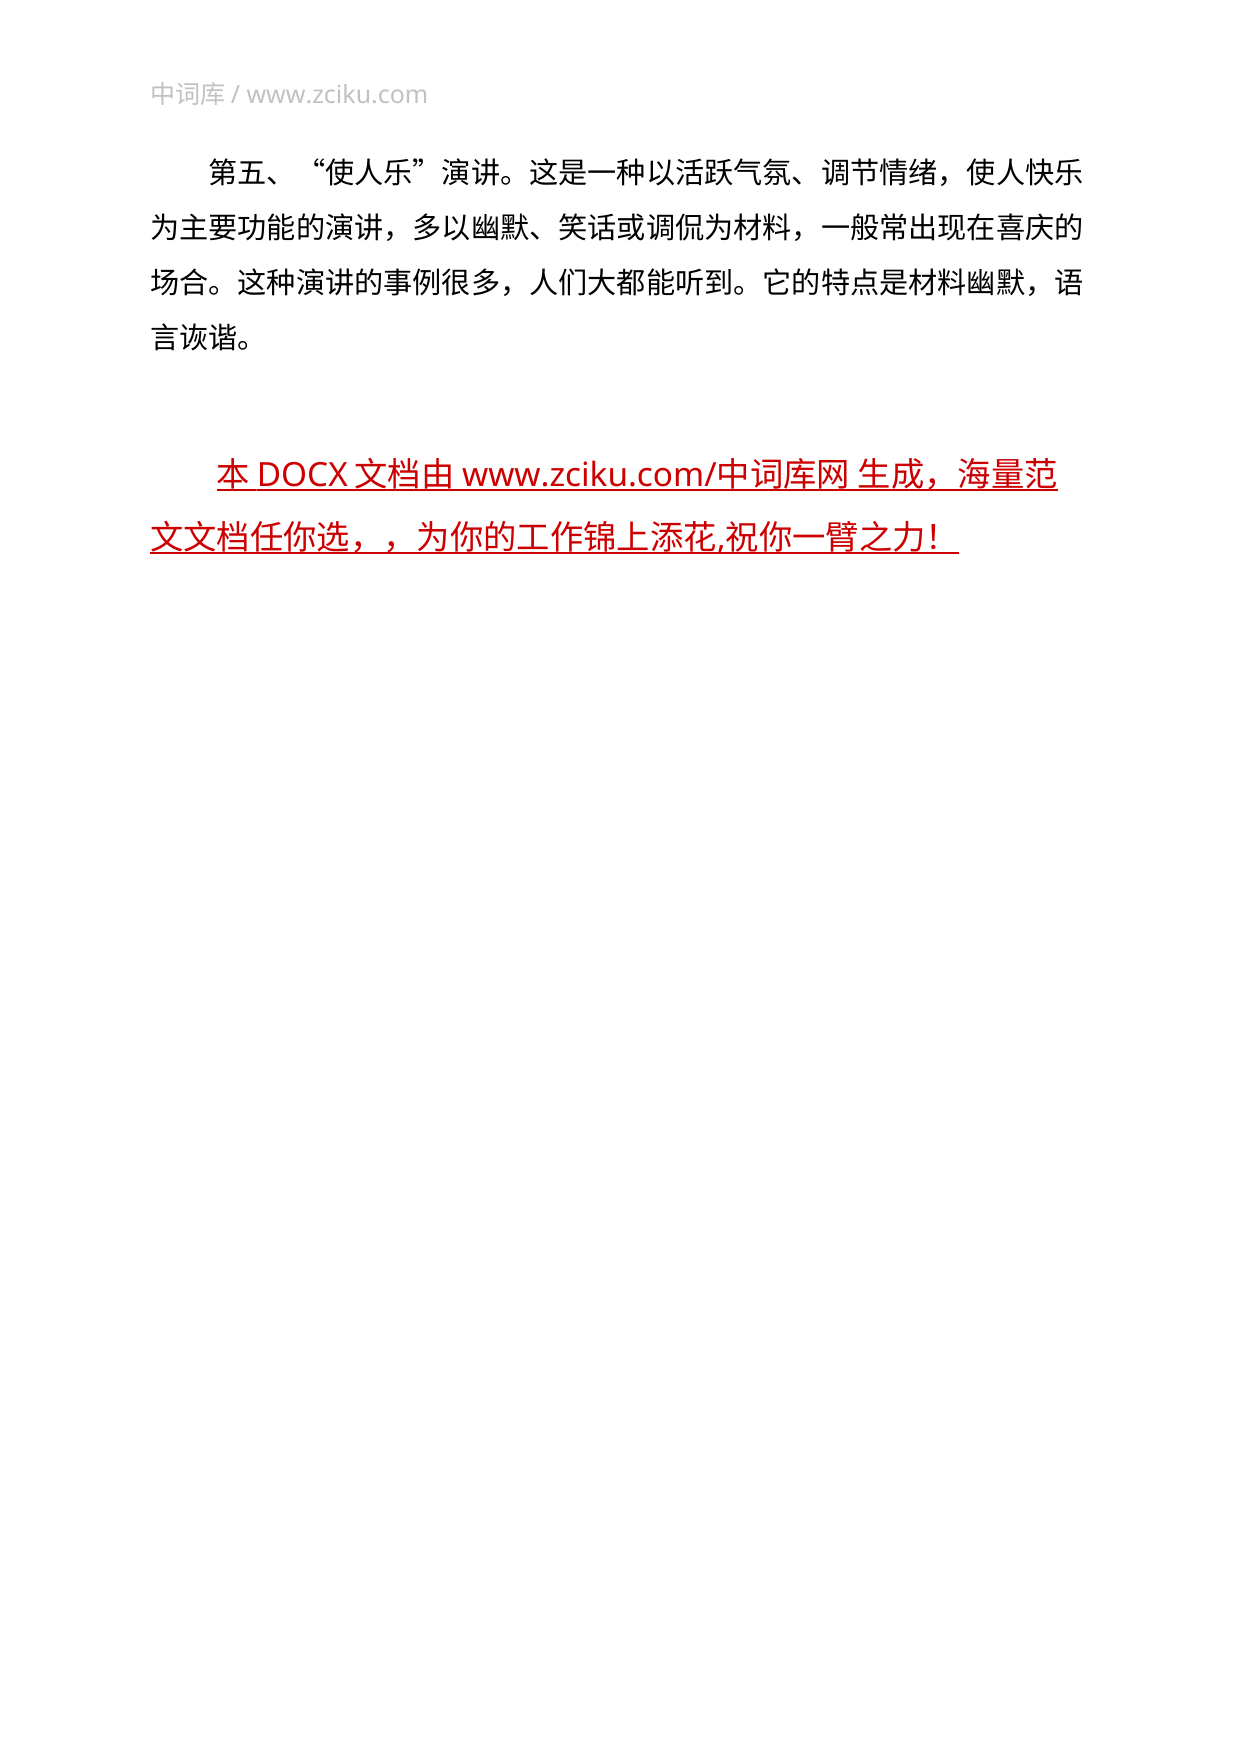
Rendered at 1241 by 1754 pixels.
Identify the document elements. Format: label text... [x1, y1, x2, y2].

text 本DOCX文档由 www.zciku.com/中词库网 生成，海量范文文档任你选，，为你的工作锦上添花,祝你一臂之力！ [150, 448, 1090, 559]
text 第五、“使人乐”演讲。这是一种以活跃气氛、调节情绪，使人快乐为主要功能的演讲，多以幽默、笑话或调侃为材料，一般常出现在喜庆的场合。这种演讲的事例很多，人们大都能听到。它的特点是材料幽默，语言诙谐。 [150, 150, 1090, 357]
